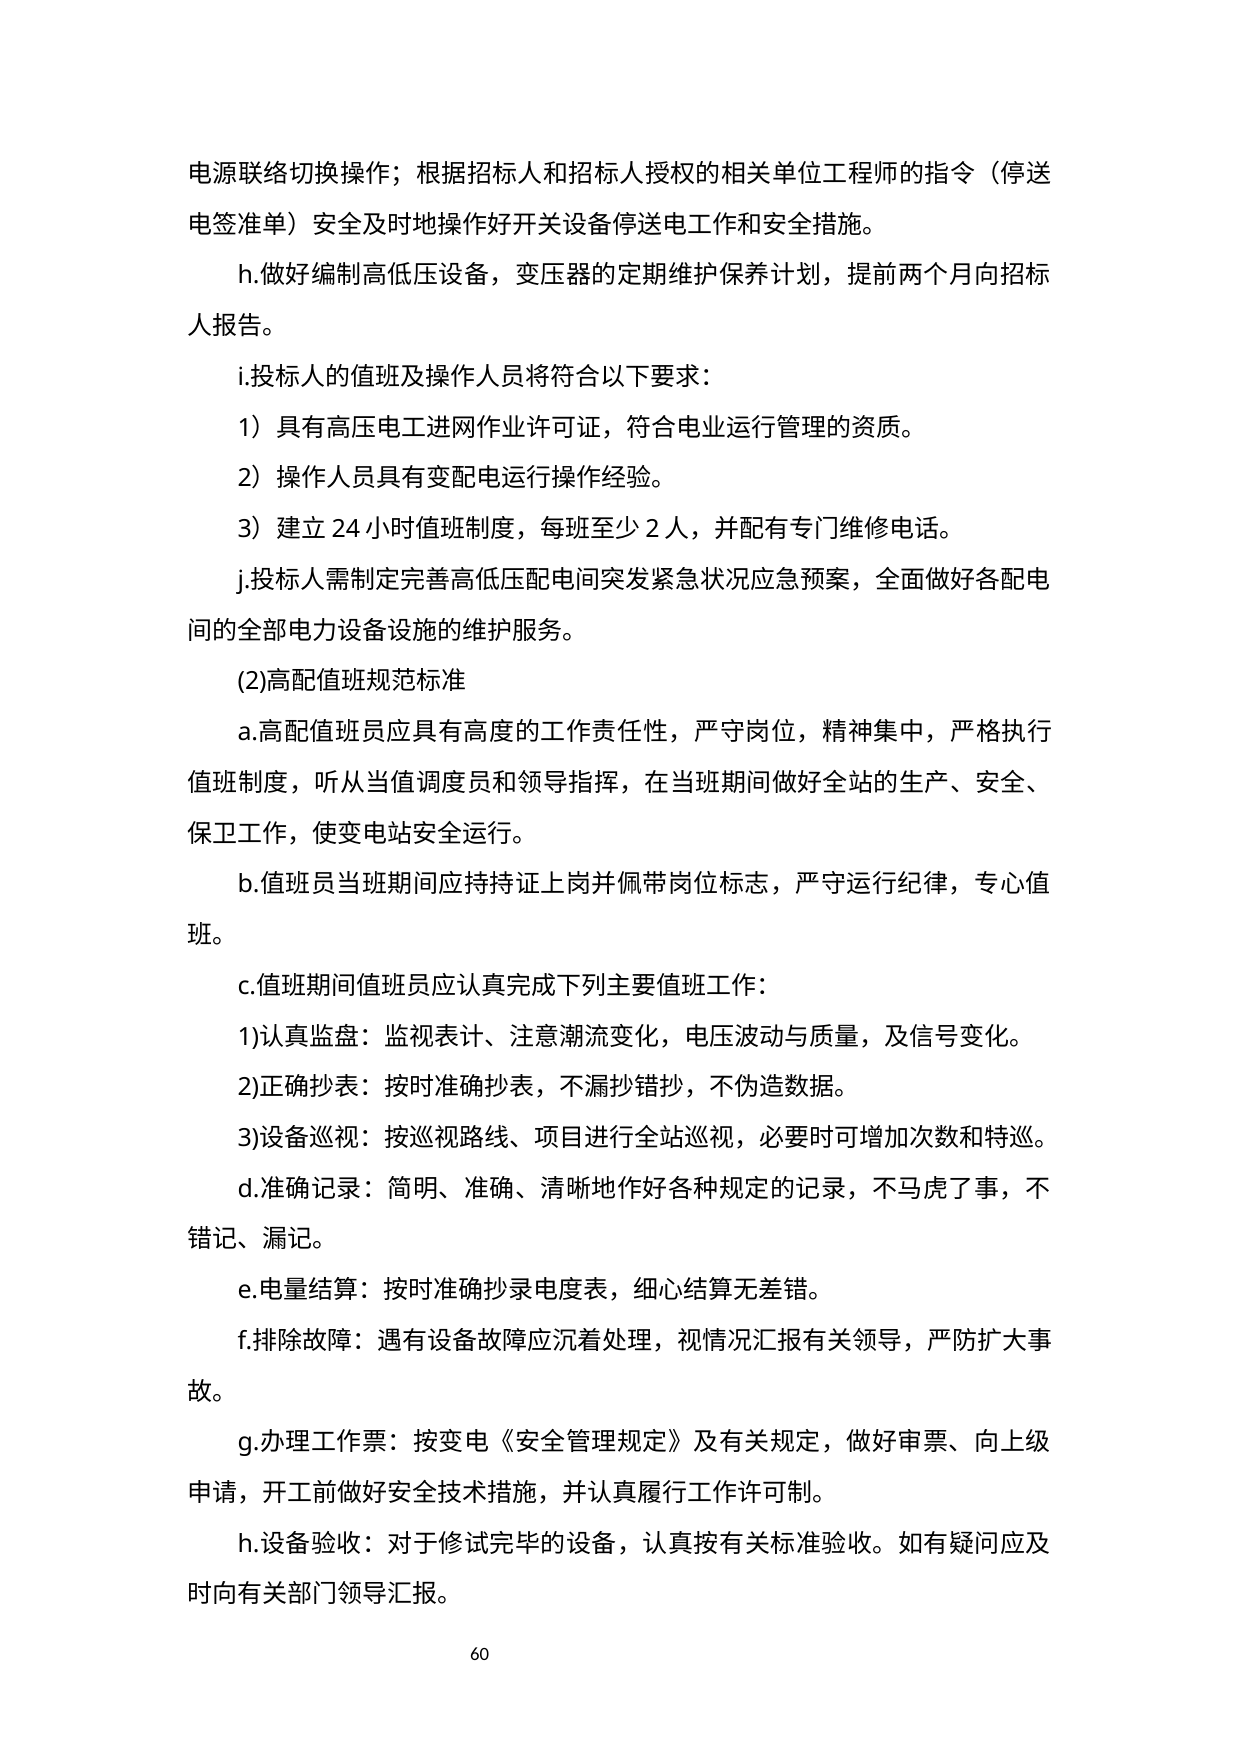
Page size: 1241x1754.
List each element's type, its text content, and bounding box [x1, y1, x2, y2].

text 3）建立24小时值班制度，每班至少2人，并配有专门维修电话。 [187, 509, 1053, 545]
text h.做好编制高低压设备，变压器的定期维护保养计划，提前两个月向招标人报告。 [187, 255, 1053, 342]
text b.值班员当班期间应持持证上岗并佩带岗位标志，严守运行纪律，专心值班。 [187, 864, 1053, 951]
text 2)正确抄表：按时准确抄表，不漏抄错抄，不伪造数据。 [187, 1067, 1053, 1103]
text j.投标人需制定完善高低压配电间突发紧急状况应急预案，全面做好各配电间的全部电力设备设施的维护服务。 [187, 559, 1053, 646]
text 3)设备巡视：按巡视路线、项目进行全站巡视，必要时可增加次数和特巡。 [187, 1117, 1053, 1154]
text e.电量结算：按时准确抄录电度表，细心结算无差错。 [187, 1269, 1053, 1306]
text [187, 153, 1053, 241]
text 2）操作人员具有变配电运行操作经验。 [187, 458, 1053, 494]
text f.排除故障：遇有设备故障应沉着处理，视情况汇报有关领导，严防扩大事故。 [187, 1320, 1053, 1407]
text (2)高配值班规范标准 [187, 661, 1053, 697]
text c.值班期间值班员应认真完成下列主要值班工作： [187, 965, 1053, 1001]
text 1）具有高压电工进网作业许可证，符合电业运行管理的资质。 [187, 407, 1053, 443]
text h.设备验收：对于修试完毕的设备，认真按有关标准验收。如有疑问应及时向有关部门领导汇报。 [187, 1523, 1053, 1610]
text d.准确记录：简明、准确、清晰地作好各种规定的记录，不马虎了事，不错记、漏记。 [187, 1168, 1053, 1255]
text a.高配值班员应具有高度的工作责任性，严守岗位，精神集中，严格执行值班制度，听从当值调度员和领导指挥，在当班期间做好全站的生产、安全、保卫工作，使变电站安全运行。 [187, 712, 1053, 849]
text g.办理工作票：按变电《安全管理规定》及有关规定，做好审票、向上级申请，开工前做好安全技术措施，并认真履行工作许可制。 [187, 1422, 1053, 1509]
text 1)认真监盘：监视表计、注意潮流变化，电压波动与质量，及信号变化。 [187, 1016, 1053, 1052]
text i.投标人的值班及操作人员将符合以下要求： [187, 356, 1053, 393]
